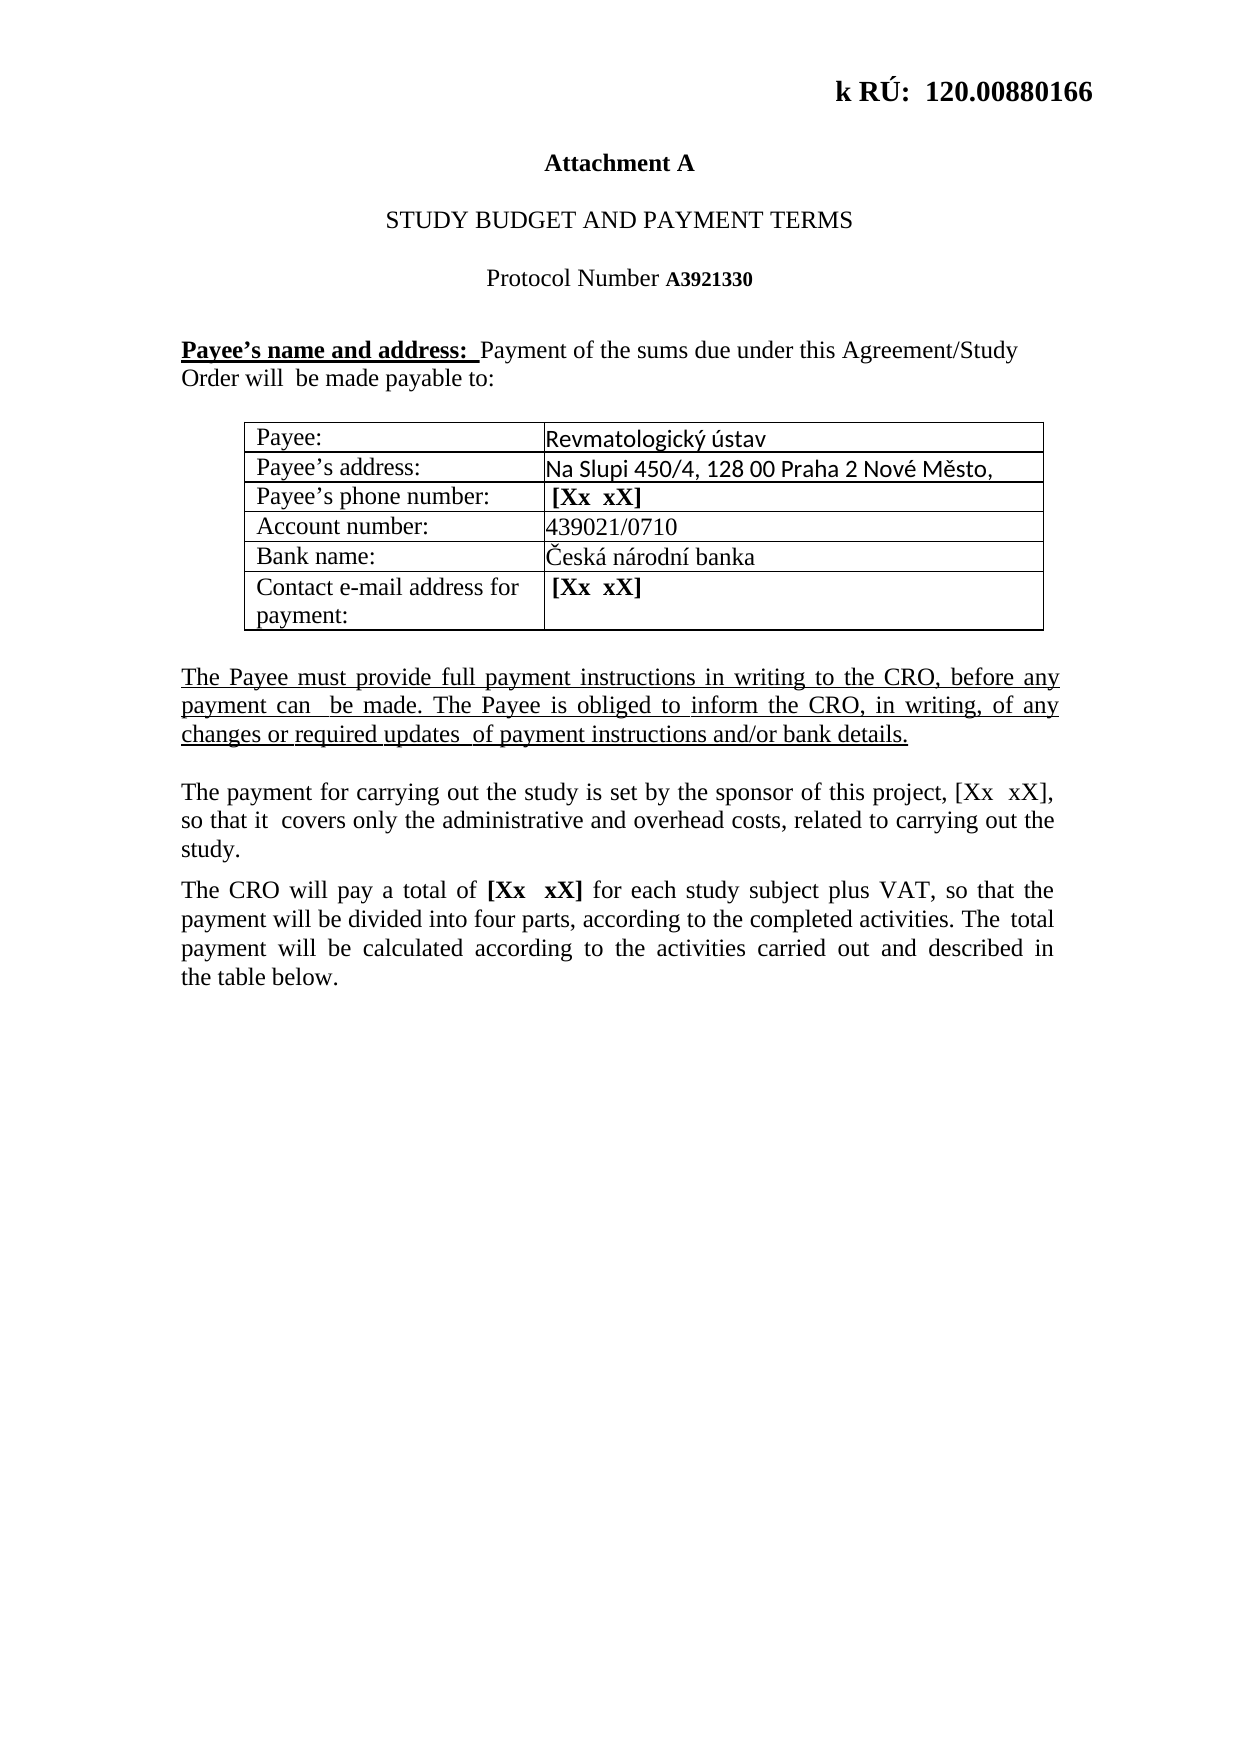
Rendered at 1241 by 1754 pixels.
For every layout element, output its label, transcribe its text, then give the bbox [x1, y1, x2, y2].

table_header Attachment A STUDY BUDGET AND PAYMENT TERMS Protocol Number A3921330 Payee’s name and address: Payment of the sums due under this Agreement/Study Order will be made payable to: The Payee must provide full payment instructions in writing to the CRO, before any payment can be made. The Payee is obliged to inform the CRO, in writing, of any changes or required updates of payment instructions and/or bank details. The payment for carrying out the study is set by the sponsor of this project, [Xx xX], so that it covers only the administrative and overhead costs, related to carrying out the study. The CRO will pay a total of [Xx xX] for each study subject plus VAT, so that the payment will be divided into four parts, according to the completed activities. The total payment will be calculated according to the activities carried out and described in the table below. The CRO will email the Institution every twice a calendar year, always in May and November, the list of fully and properly completed activities. Based on this request, the Institution will be obliged to issue the invoice, which must contain all the requirements set by law. The Institution is solely responsible for the payment of any taxes and other charges that are or may be levied. The Institution also bears all costs and expenses incurred in carrying out the study in addition to the payment of rewards to the entire team, including the Principal Investigator. The Institution is entitled to a payment only for the activities duly carried out within 7 months after enrolling the last Study Subject in the given centre. The payment will be paid on the basis of an invoice issued by the Institution after meeting the conditions for payment of the appropriate amount, that being within [30] days of receipt by the CRO No payment. The CRO shall not provide the Institution with remuneration for any Study Subject whose enrolment in the study is not in accordance with the Protocol’s eligibility criteria or from whom the study data cannot be analysed because of protocol deviations. No payment shall be given if the Institution does not confirm the Study Subject’s signature of the Informed Consent form, or in the case of sending incorrectly completed or unverifiable electronic forms on the Study Subject (eCRF). Standard of care: Compensation for all Protocol-required activities to be performed by the Institution is included in the payment specified above, except for payments to the Principal Investigator and co-investigators, whose payment of remuneration is resolved by a separate contract. [163, 148, 1088, 1032]
